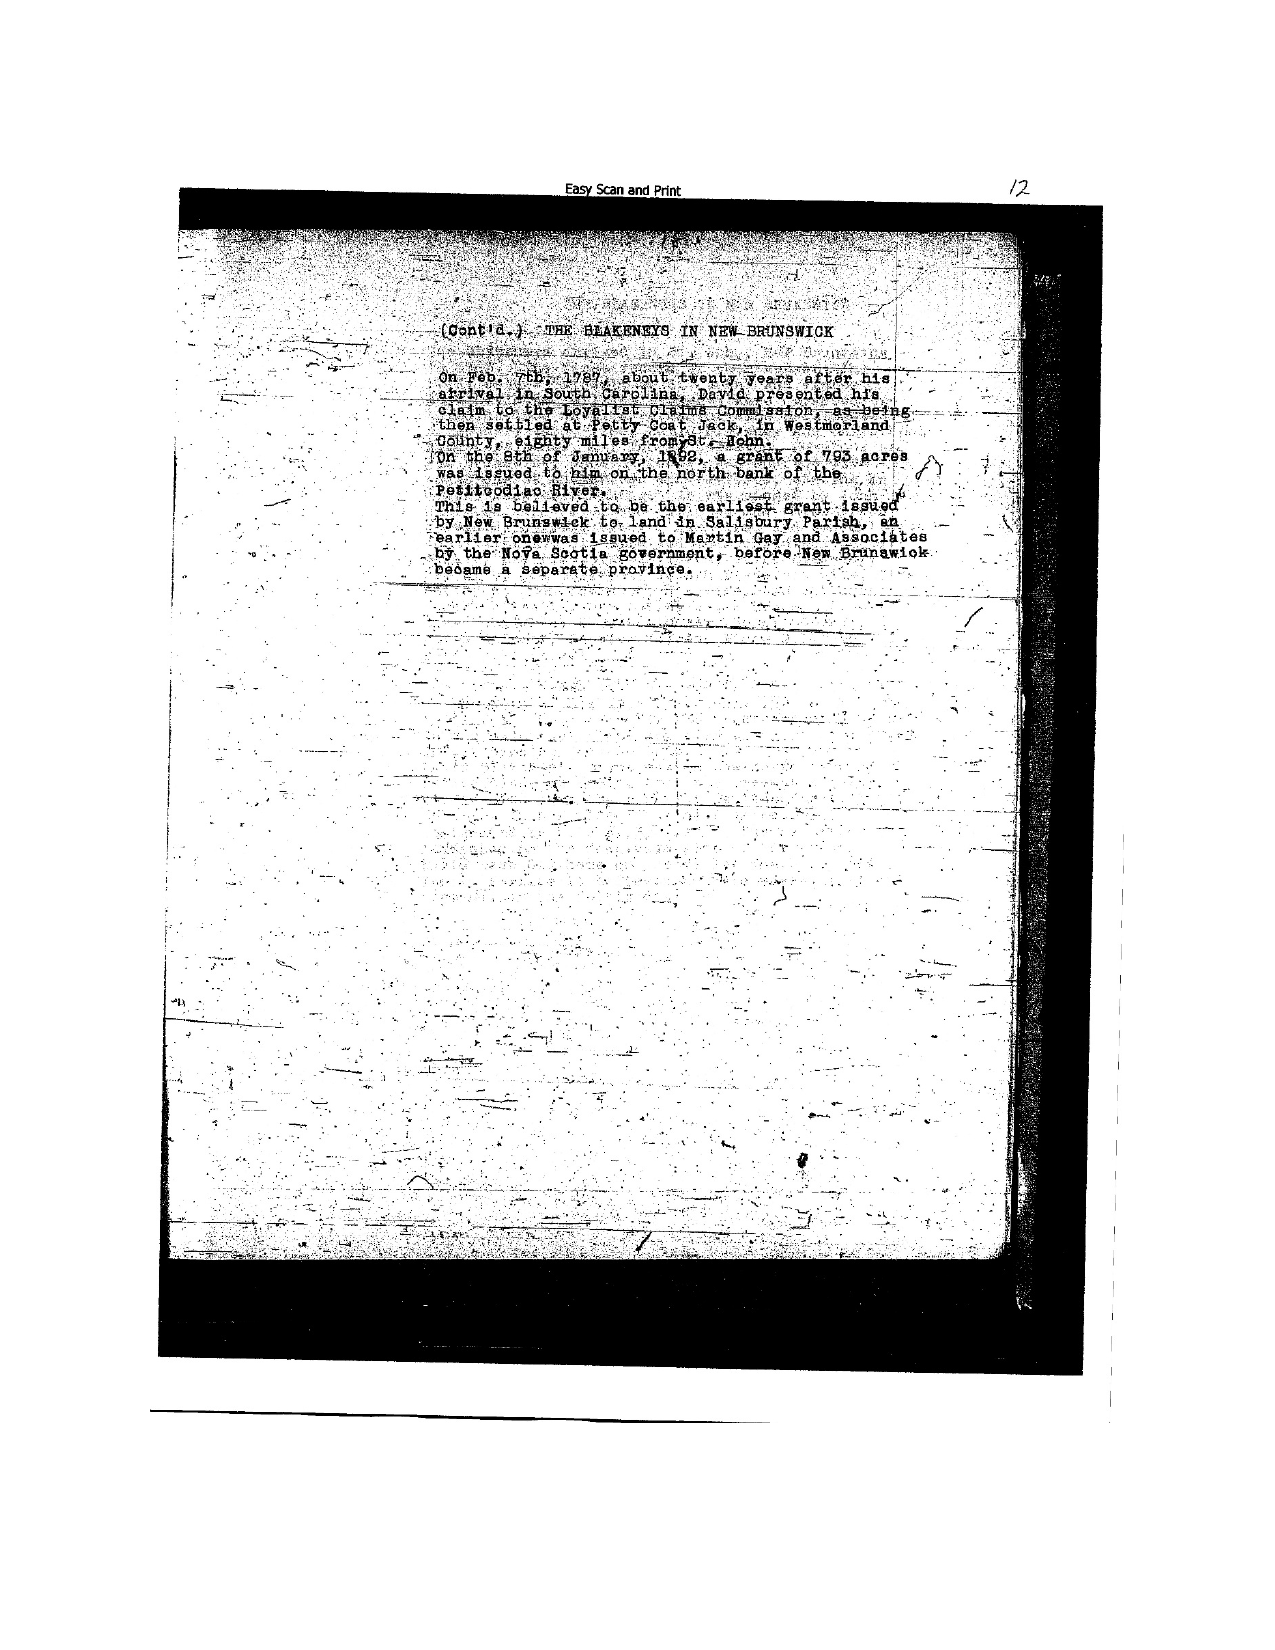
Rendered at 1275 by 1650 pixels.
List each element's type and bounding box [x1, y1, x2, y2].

picture [150, 150, 1124, 1423]
